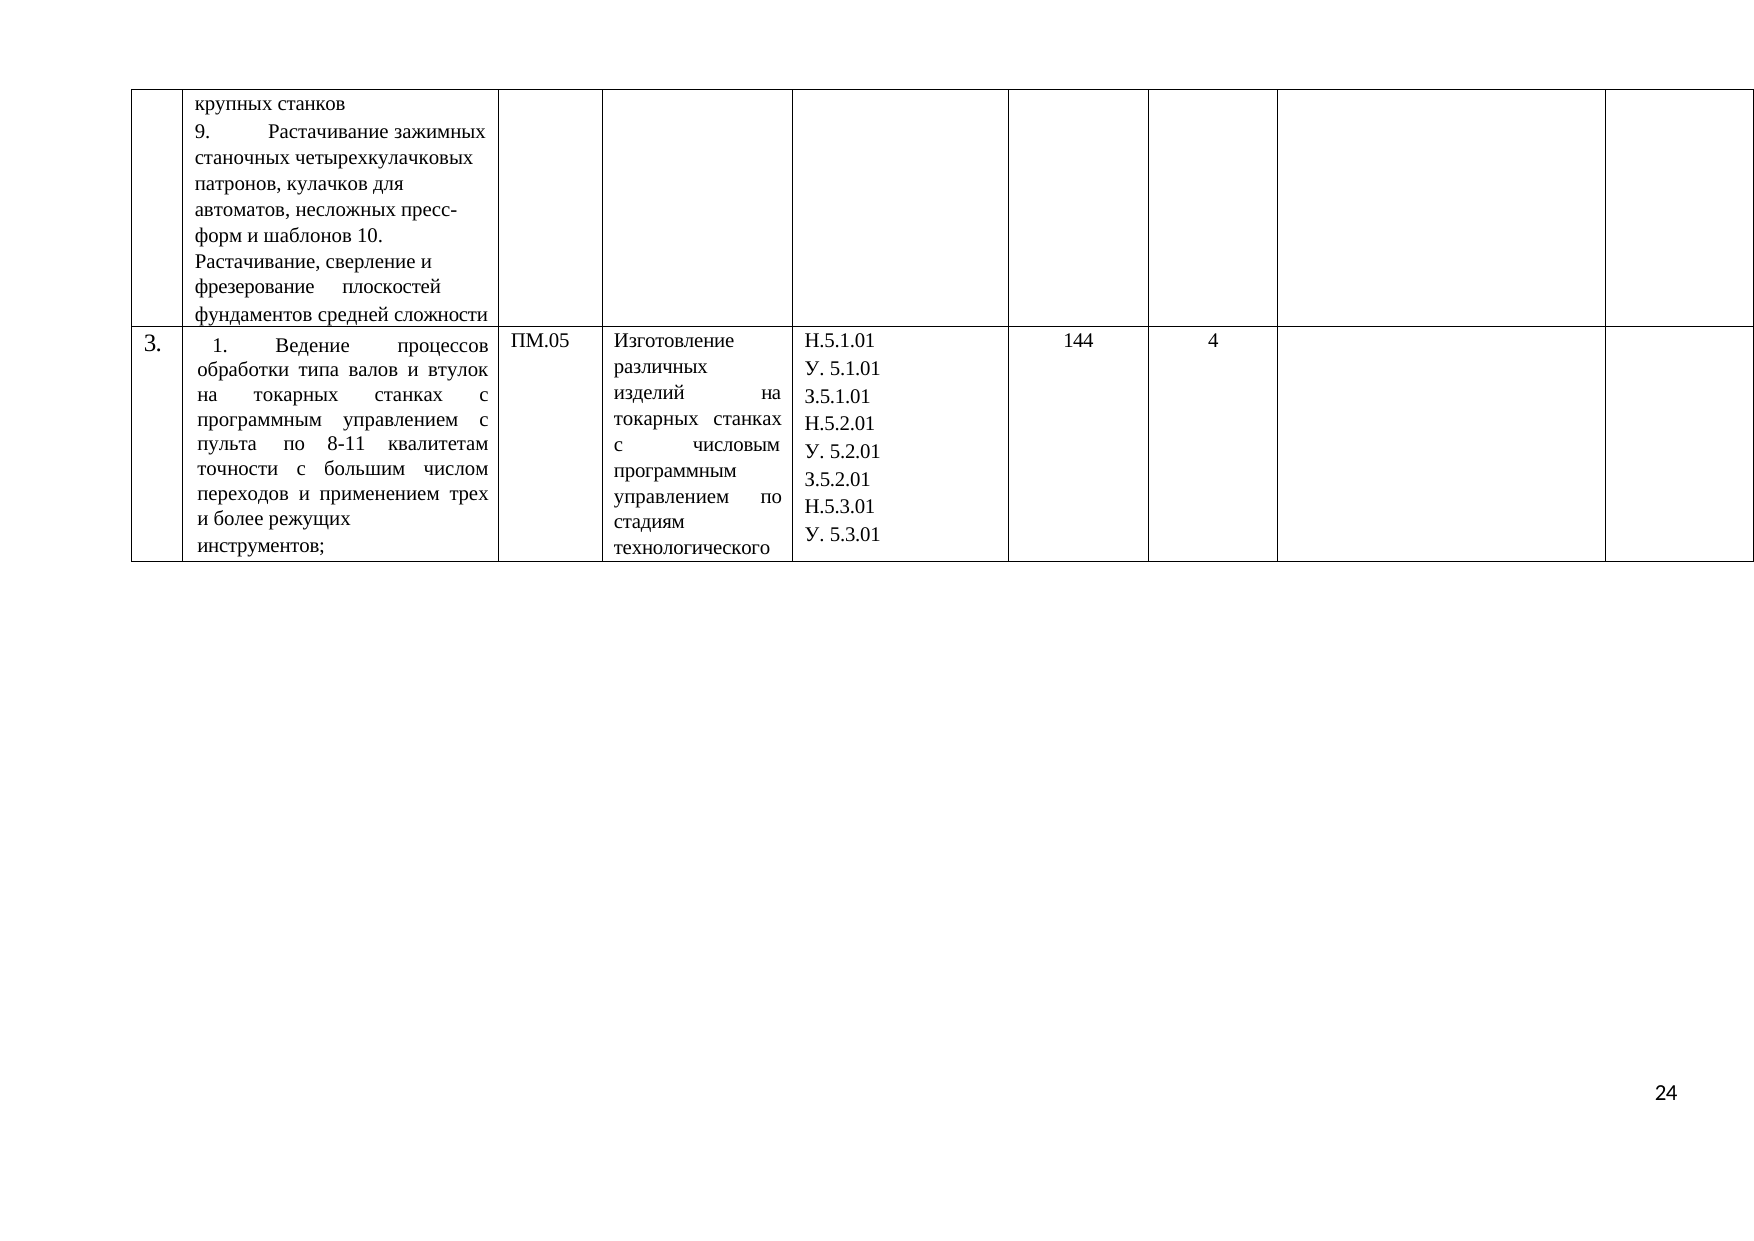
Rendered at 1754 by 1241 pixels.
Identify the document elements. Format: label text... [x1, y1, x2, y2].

table_cell 144 [1009, 327, 1148, 561]
table_cell [1606, 327, 1753, 561]
table_header [1009, 90, 1148, 326]
table_cell 4 [1149, 327, 1277, 561]
table_header [499, 90, 602, 326]
table_header [1149, 90, 1277, 326]
table_header [603, 90, 792, 326]
table_cell [1278, 327, 1605, 561]
table_header [132, 90, 182, 326]
table_header [1278, 90, 1605, 326]
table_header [793, 90, 1008, 326]
table_header [1606, 90, 1753, 326]
table_cell Н.5.1.01 У. 5.1.01 З.5.1.01 Н.5.2.01 У. 5.2.01 З.5.2.01 Н.5.3.01 У. 5.3.01 [793, 327, 1008, 561]
table_cell 1. Ведение процессов обработки типа валов и втулок на токарных станках с программным управлением с пульта по 8-11 квалитетам точности с большим числом переходов и применением трех и более режущих инструментов; [183, 327, 498, 561]
table_cell ПМ.05 [499, 327, 602, 561]
table_cell Изготовление различных изделий на токарных станках с числовым программным управлением по стадиям технологического [603, 327, 792, 561]
table_cell 3. [132, 327, 182, 561]
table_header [183, 90, 498, 326]
